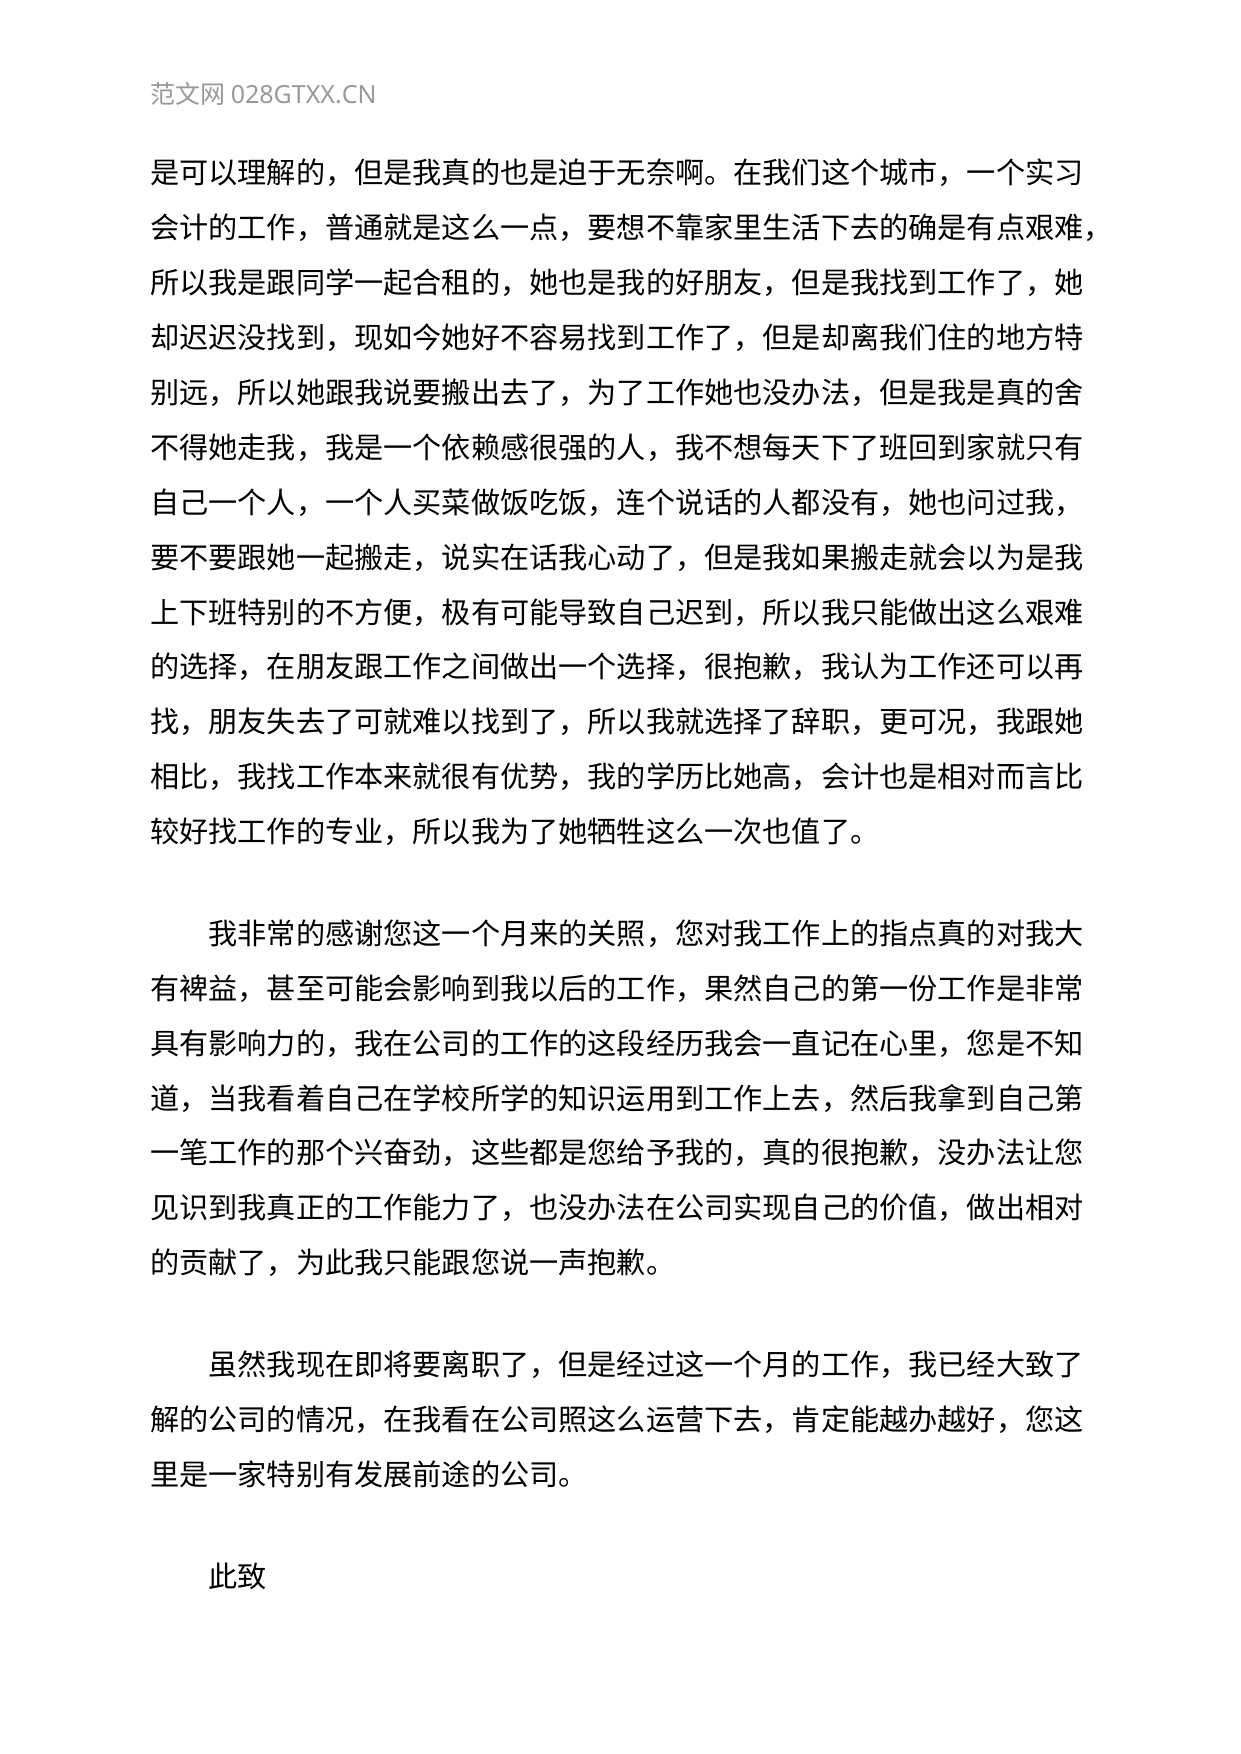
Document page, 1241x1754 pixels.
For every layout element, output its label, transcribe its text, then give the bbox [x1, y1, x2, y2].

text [150, 150, 1090, 851]
text 虽然我现在即将要离职了，但是经过这一个月的工作，我已经大致了解的公司的情况，在我看在公司照这么运营下去，肯定能越办越好，您这里是一家特别有发展前途的公司。 [150, 1342, 1090, 1494]
text 我非常的感谢您这一个月来的关照，您对我工作上的指点真的对我大有裨益，甚至可能会影响到我以后的工作，果然自己的第一份工作是非常具有影响力的，我在公司的工作的这段经历我会一直记在心里，您是不知道，当我看着自己在学校所学的知识运用到工作上去，然后我拿到自己第一笔工作的那个兴奋劲，这些都是您给予我的，真的很抱歉，没办法让您见识到我真正的工作能力了，也没办法在公司实现自己的价值，做出相对的贡献了，为此我只能跟您说一声抱歉。 [150, 911, 1090, 1282]
text 此致 [150, 1553, 1090, 1596]
